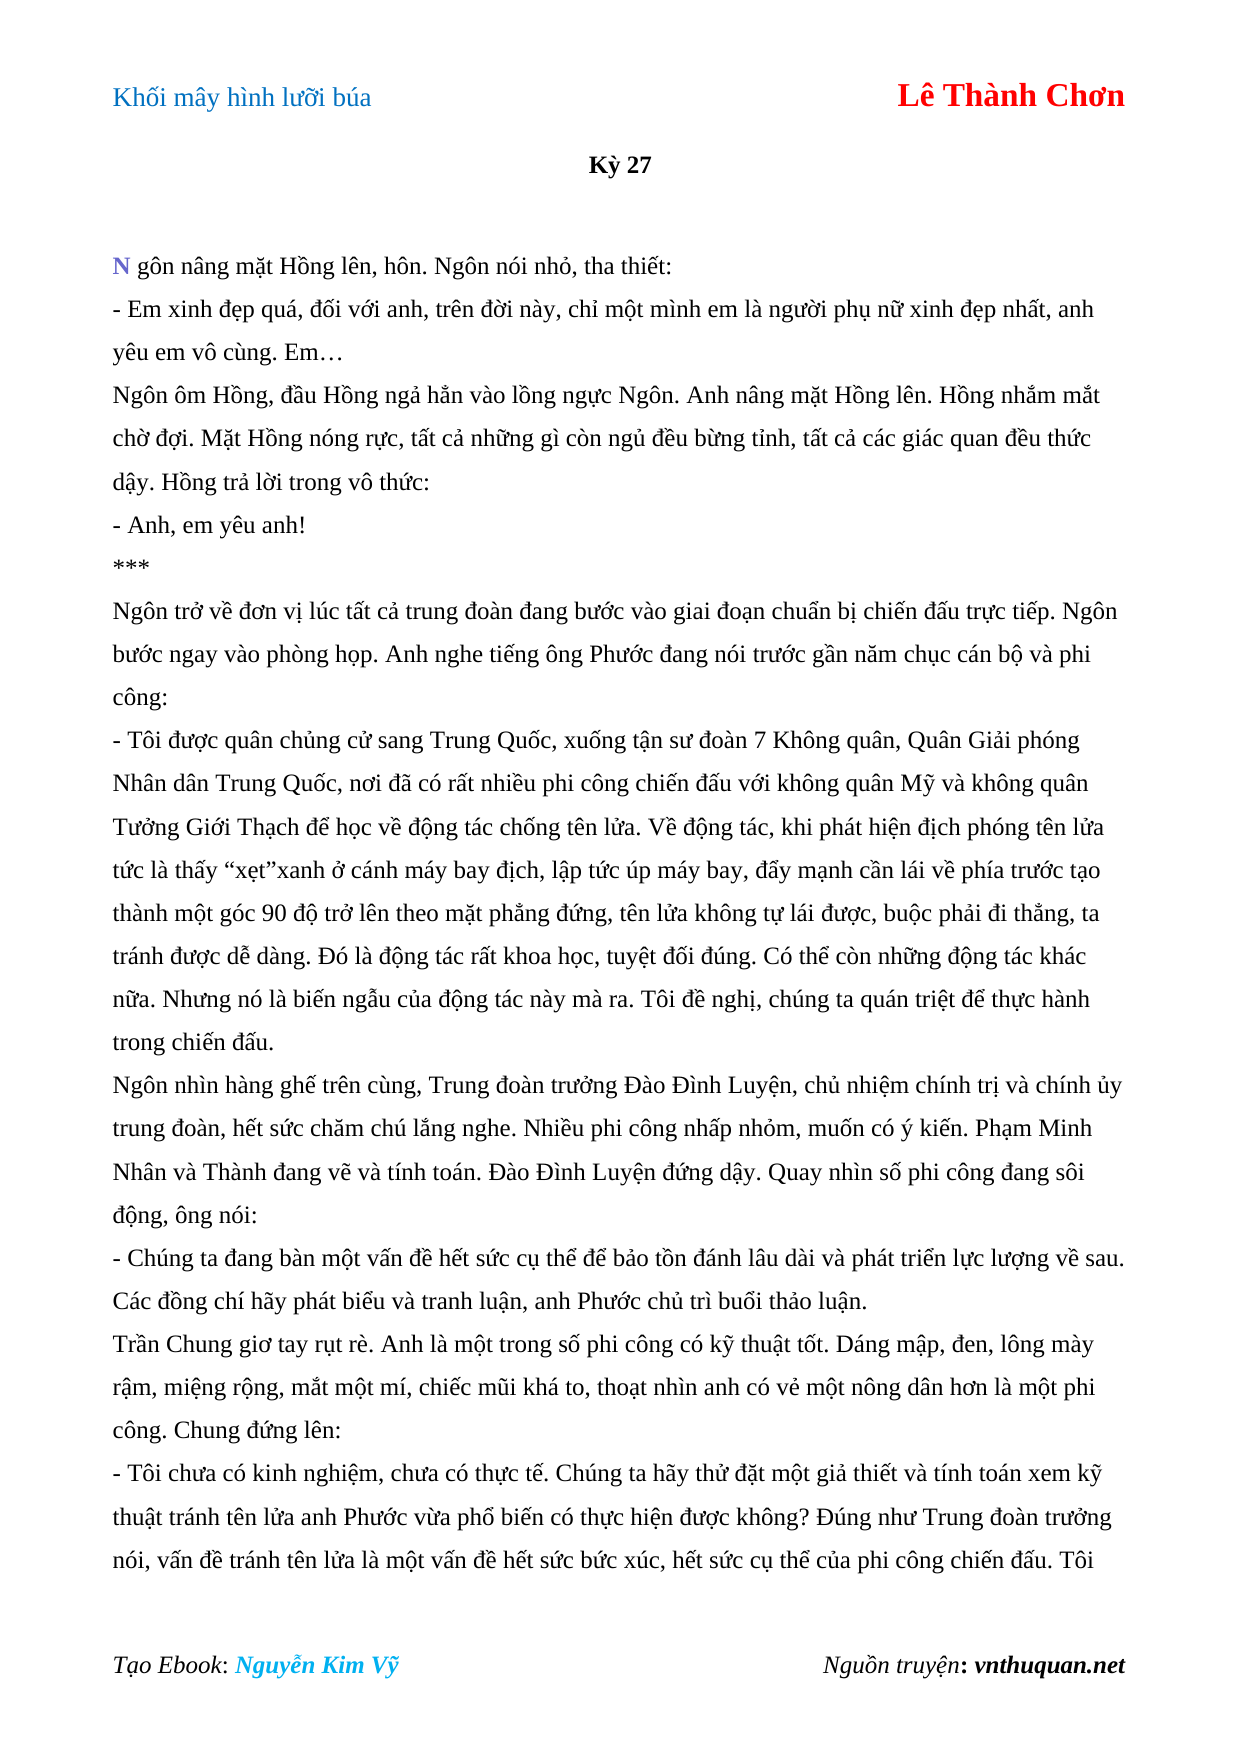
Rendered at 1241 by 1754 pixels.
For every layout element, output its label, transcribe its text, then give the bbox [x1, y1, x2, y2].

text Kỳ 27 [112, 150, 1128, 179]
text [112, 208, 1128, 1573]
